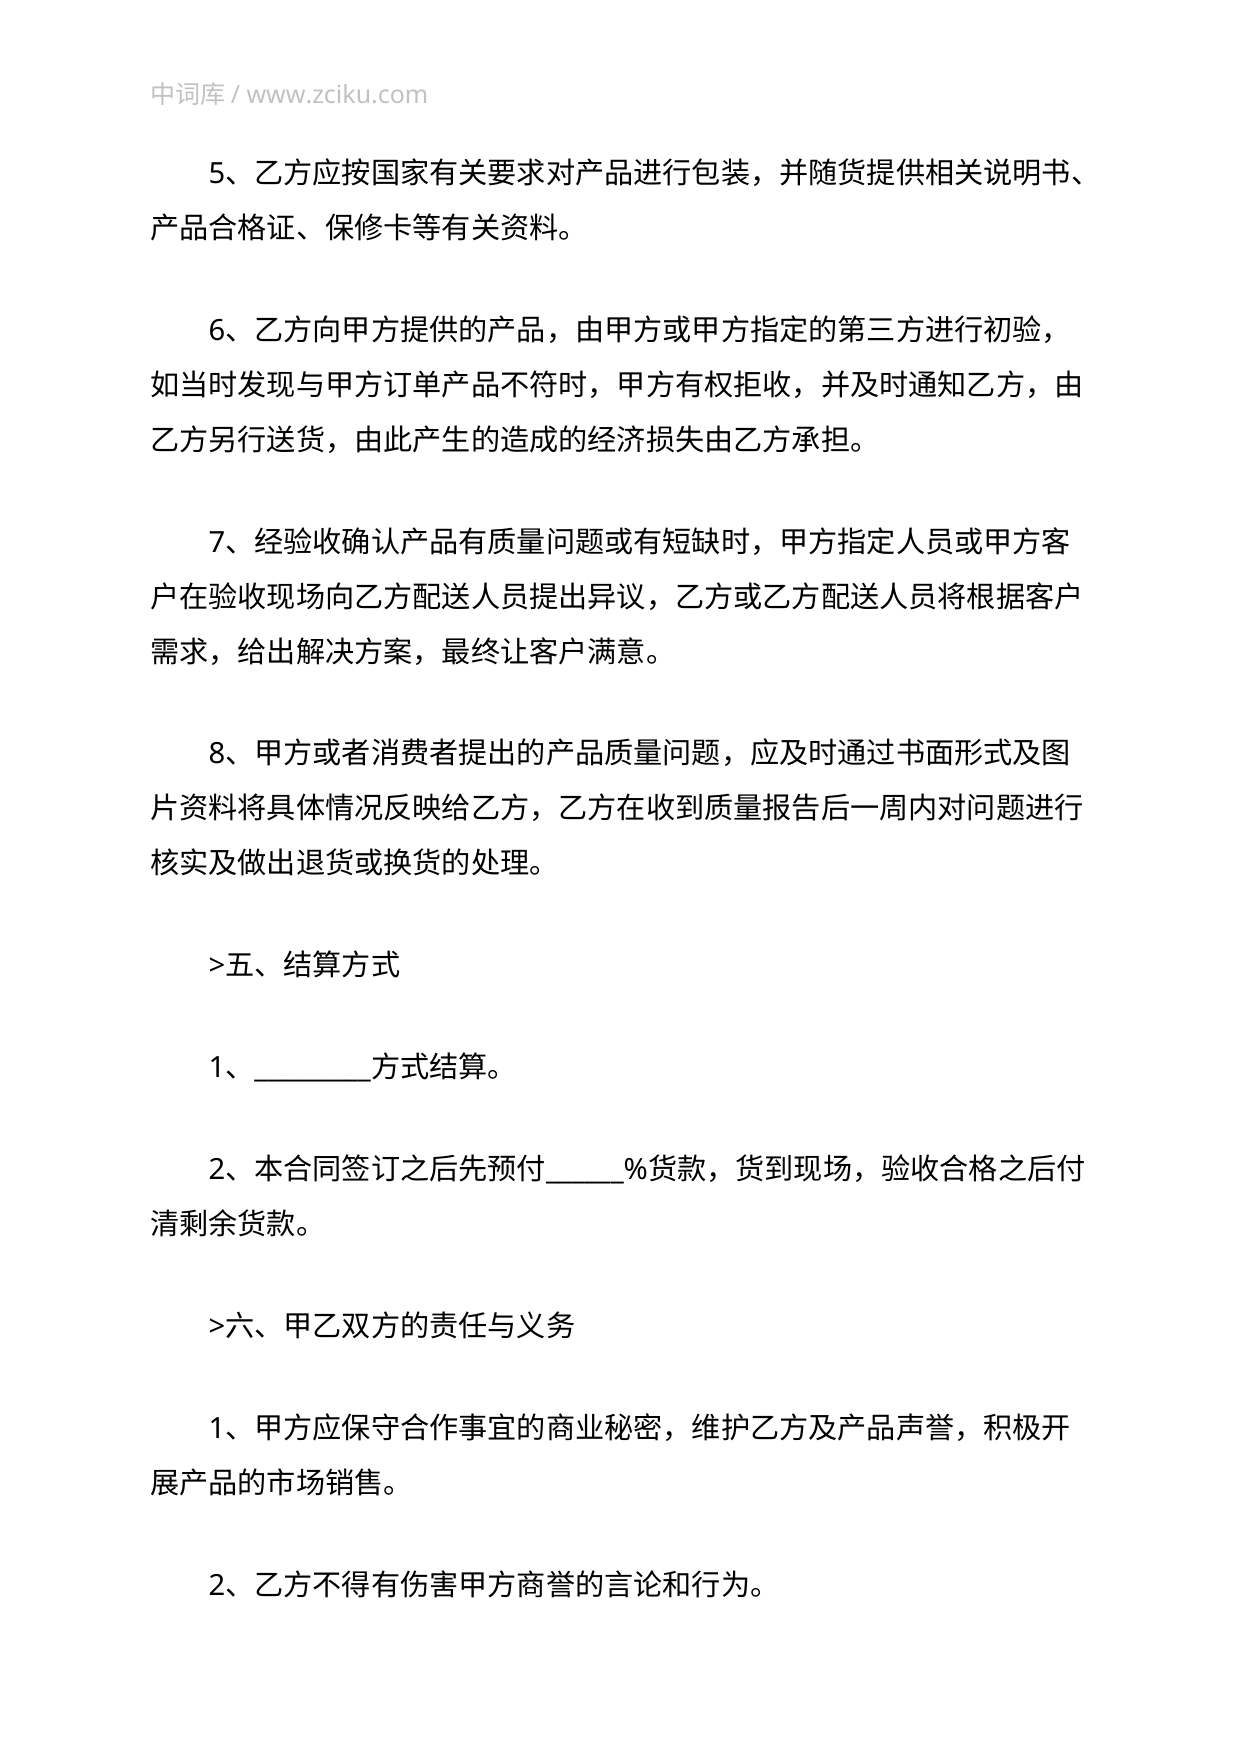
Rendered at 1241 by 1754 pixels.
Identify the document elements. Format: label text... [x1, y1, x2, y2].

text 5、乙方应按国家有关要求对产品进行包装，并随货提供相关说明书、产品合格证、保修卡等有关资料。 [150, 150, 1090, 247]
text 7、经验收确认产品有质量问题或有短缺时，甲方指定人员或甲方客户在验收现场向乙方配送人员提出异议，乙方或乙方配送人员将根据客户需求，给出解决方案，最终让客户满意。 [150, 518, 1090, 671]
text 6、乙方向甲方提供的产品，由甲方或甲方指定的第三方进行初验，如当时发现与甲方订单产品不符时，甲方有权拒收，并及时通知乙方，由乙方另行送货，由此产生的造成的经济损失由乙方承担。 [150, 307, 1090, 459]
text 2、乙方不得有伤害甲方商誉的言论和行为。 [150, 1561, 1090, 1604]
text >五、结算方式 [150, 942, 1090, 984]
text >六、甲乙双方的责任与义务 [150, 1302, 1090, 1345]
text 2、本合同签订之后先预付______%货款，货到现场，验收合格之后付清剩余货款。 [150, 1146, 1090, 1243]
text 1、甲方应保守合作事宜的商业秘密，维护乙方及产品声誉，积极开展产品的市场销售。 [150, 1404, 1090, 1502]
text 8、甲方或者消费者提出的产品质量问题，应及时通过书面形式及图片资料将具体情况反映给乙方，乙方在收到质量报告后一周内对问题进行核实及做出退货或换货的处理。 [150, 730, 1090, 882]
text 1、_________方式结算。 [150, 1044, 1090, 1086]
